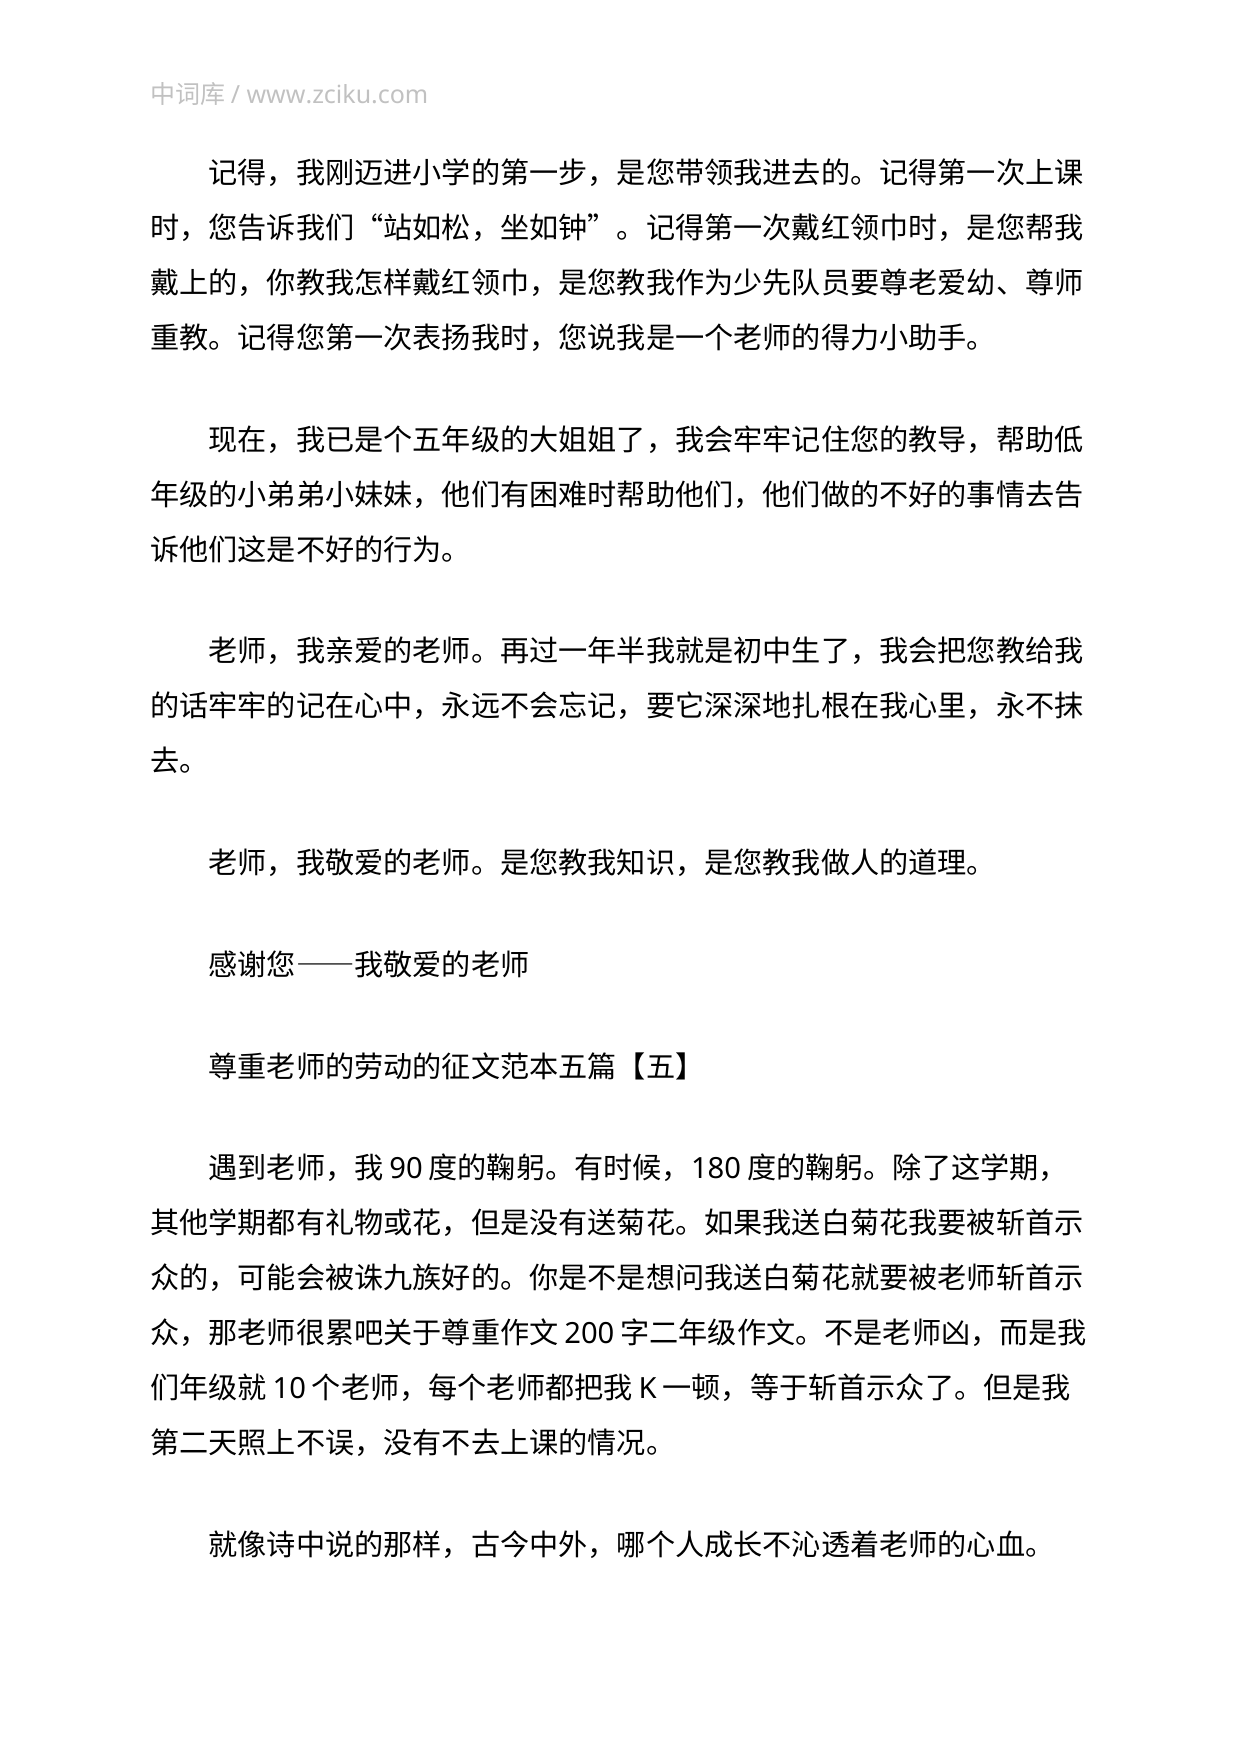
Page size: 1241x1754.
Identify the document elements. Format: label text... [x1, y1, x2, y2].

text 老师，我敬爱的老师。是您教我知识，是您教我做人的道理。 [150, 839, 1090, 882]
text 现在，我已是个五年级的大姐姐了，我会牢牢记住您的教导，帮助低年级的小弟弟小妹妹，他们有困难时帮助他们，他们做的不好的事情去告诉他们这是不好的行为。 [150, 416, 1090, 568]
text 感谢您——我敬爱的老师 [150, 941, 1090, 984]
text 遇到老师，我90度的鞠躬。有时候，180度的鞠躬。除了这学期，其他学期都有礼物或花，但是没有送菊花。如果我送白菊花我要被斩首示众的，可能会被诛九族好的。你是不是想问我送白菊花就要被老师斩首示众，那老师很累吧关于尊重作文200字二年级作文。不是老师凶，而是我们年级就10个老师，每个老师都把我K一顿，等于斩首示众了。但是我第二天照上不误，没有不去上课的情况。 [150, 1145, 1090, 1462]
text 老师，我亲爱的老师。再过一年半我就是初中生了，我会把您教给我的话牢牢的记在心中，永远不会忘记，要它深深地扎根在我心里，永不抹去。 [150, 628, 1090, 780]
text 尊重老师的劳动的征文范本五篇【五】 [150, 1043, 1090, 1085]
text 记得，我刚迈进小学的第一步，是您带领我进去的。记得第一次上课时，您告诉我们“站如松，坐如钟”。记得第一次戴红领巾时，是您帮我戴上的，你教我怎样戴红领巾，是您教我作为少先队员要尊老爱幼、尊师重教。记得您第一次表扬我时，您说我是一个老师的得力小助手。 [150, 150, 1090, 357]
text 就像诗中说的那样，古今中外，哪个人成长不沁透着老师的心血。 [150, 1521, 1090, 1564]
